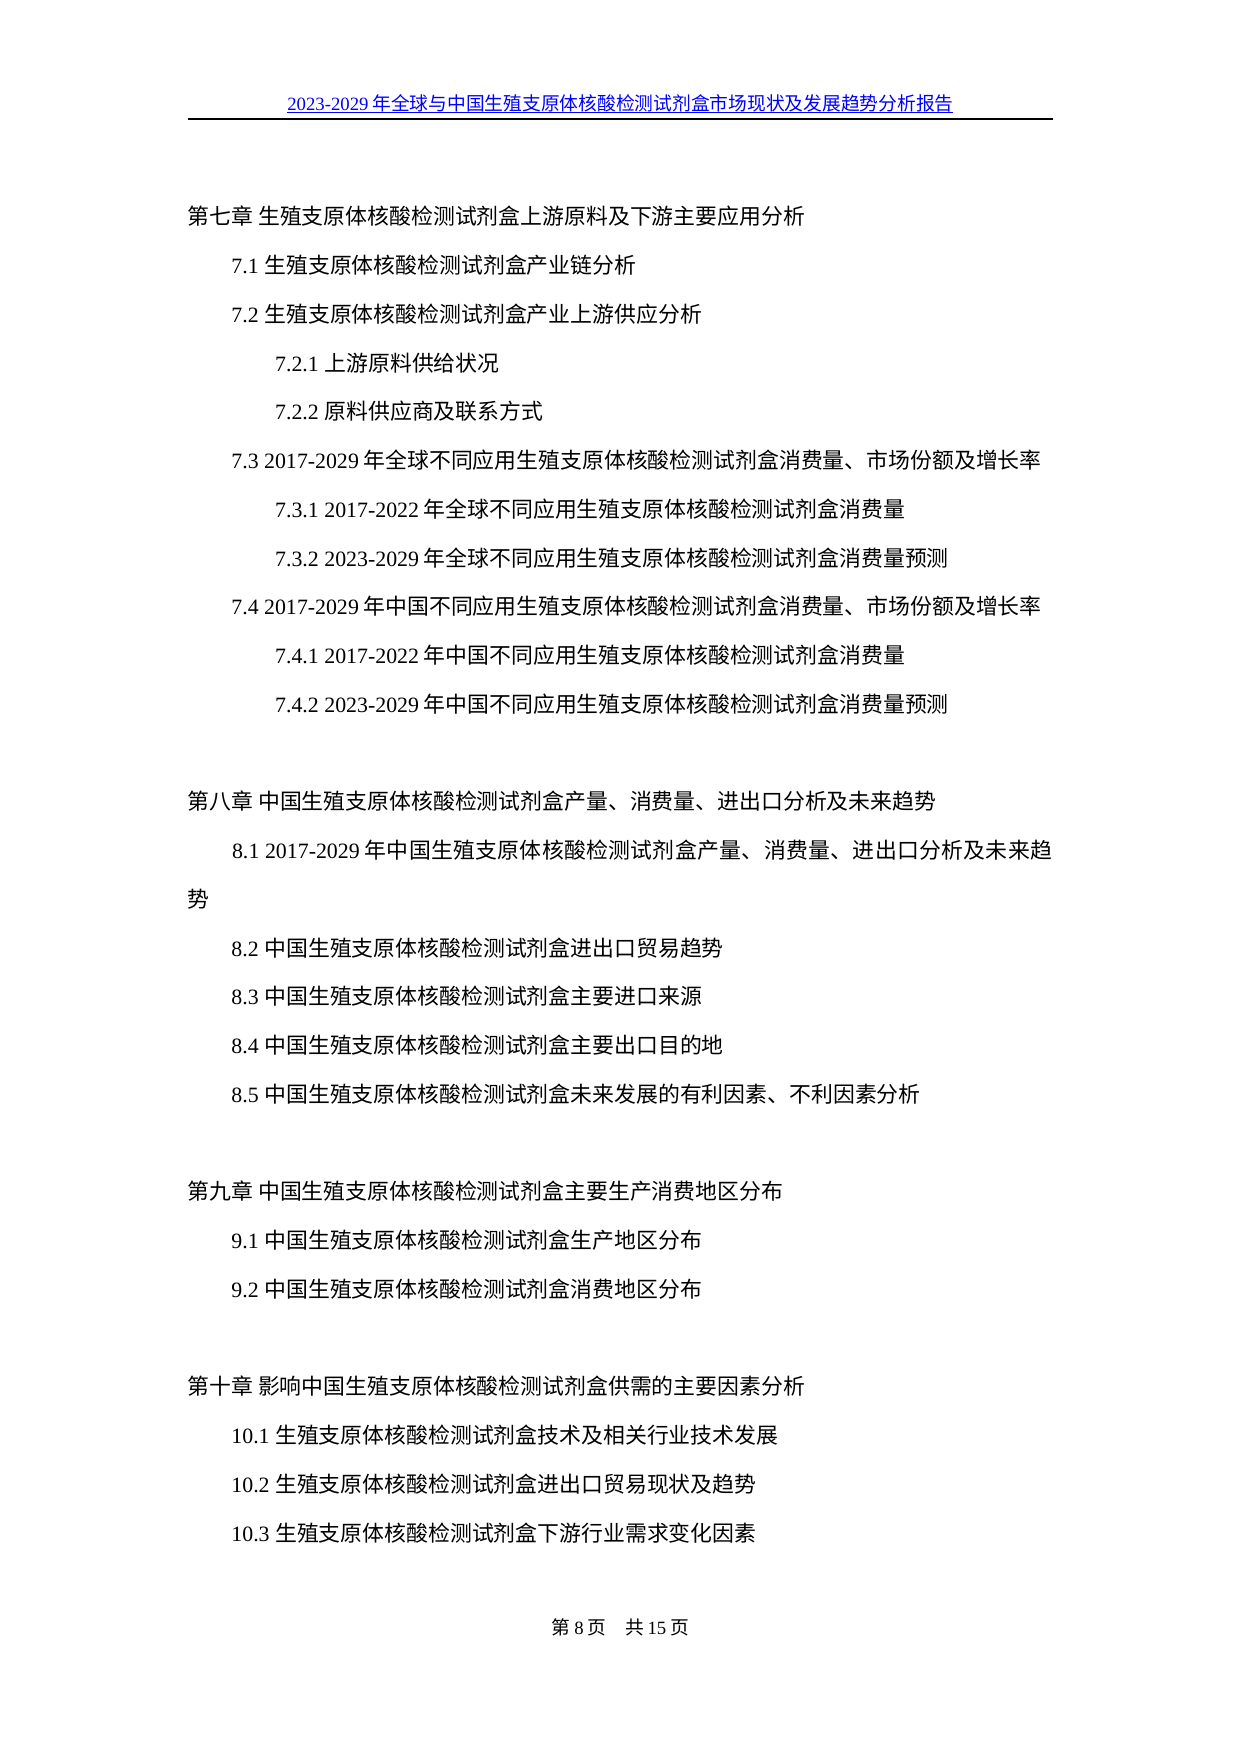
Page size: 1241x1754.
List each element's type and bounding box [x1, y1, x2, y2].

text [187, 150, 1053, 1548]
